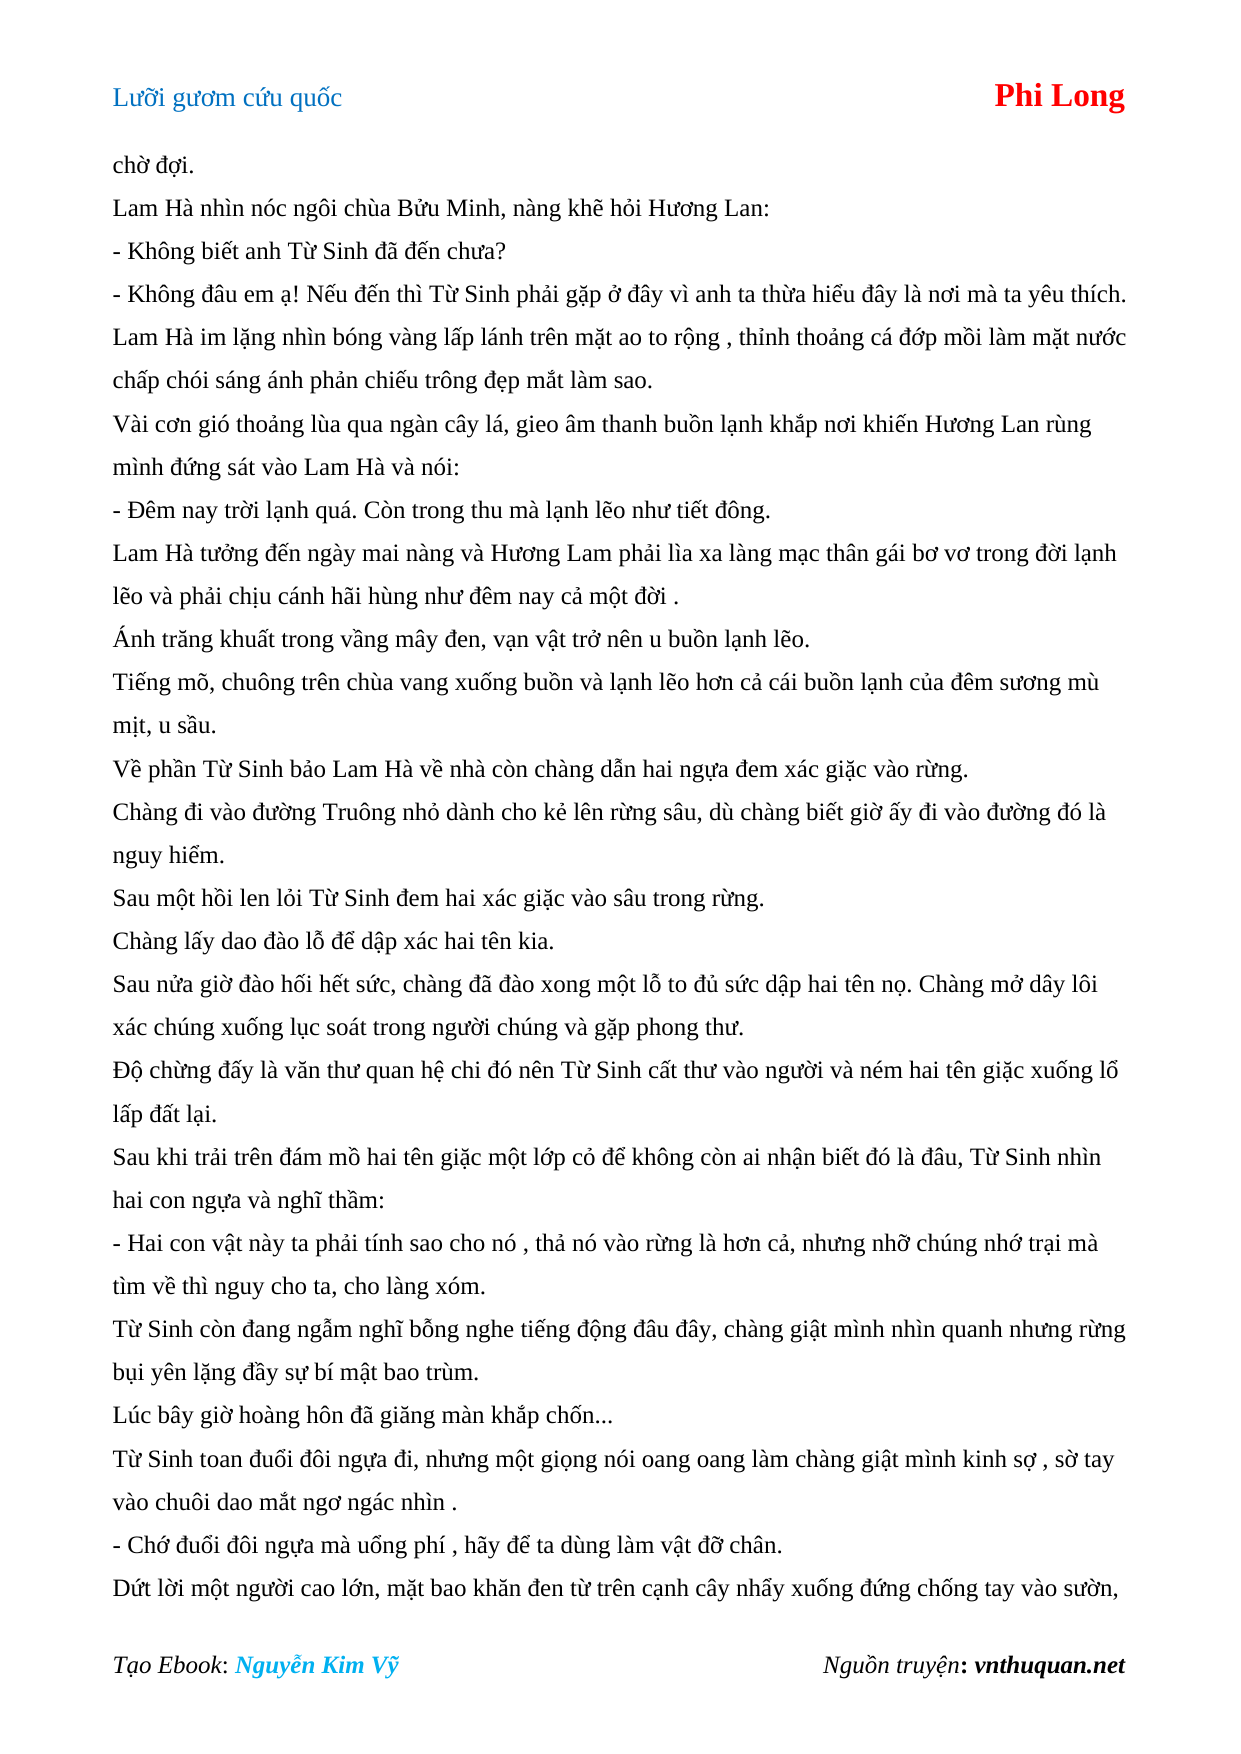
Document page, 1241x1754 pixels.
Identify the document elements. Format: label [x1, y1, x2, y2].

text [112, 150, 1128, 1602]
